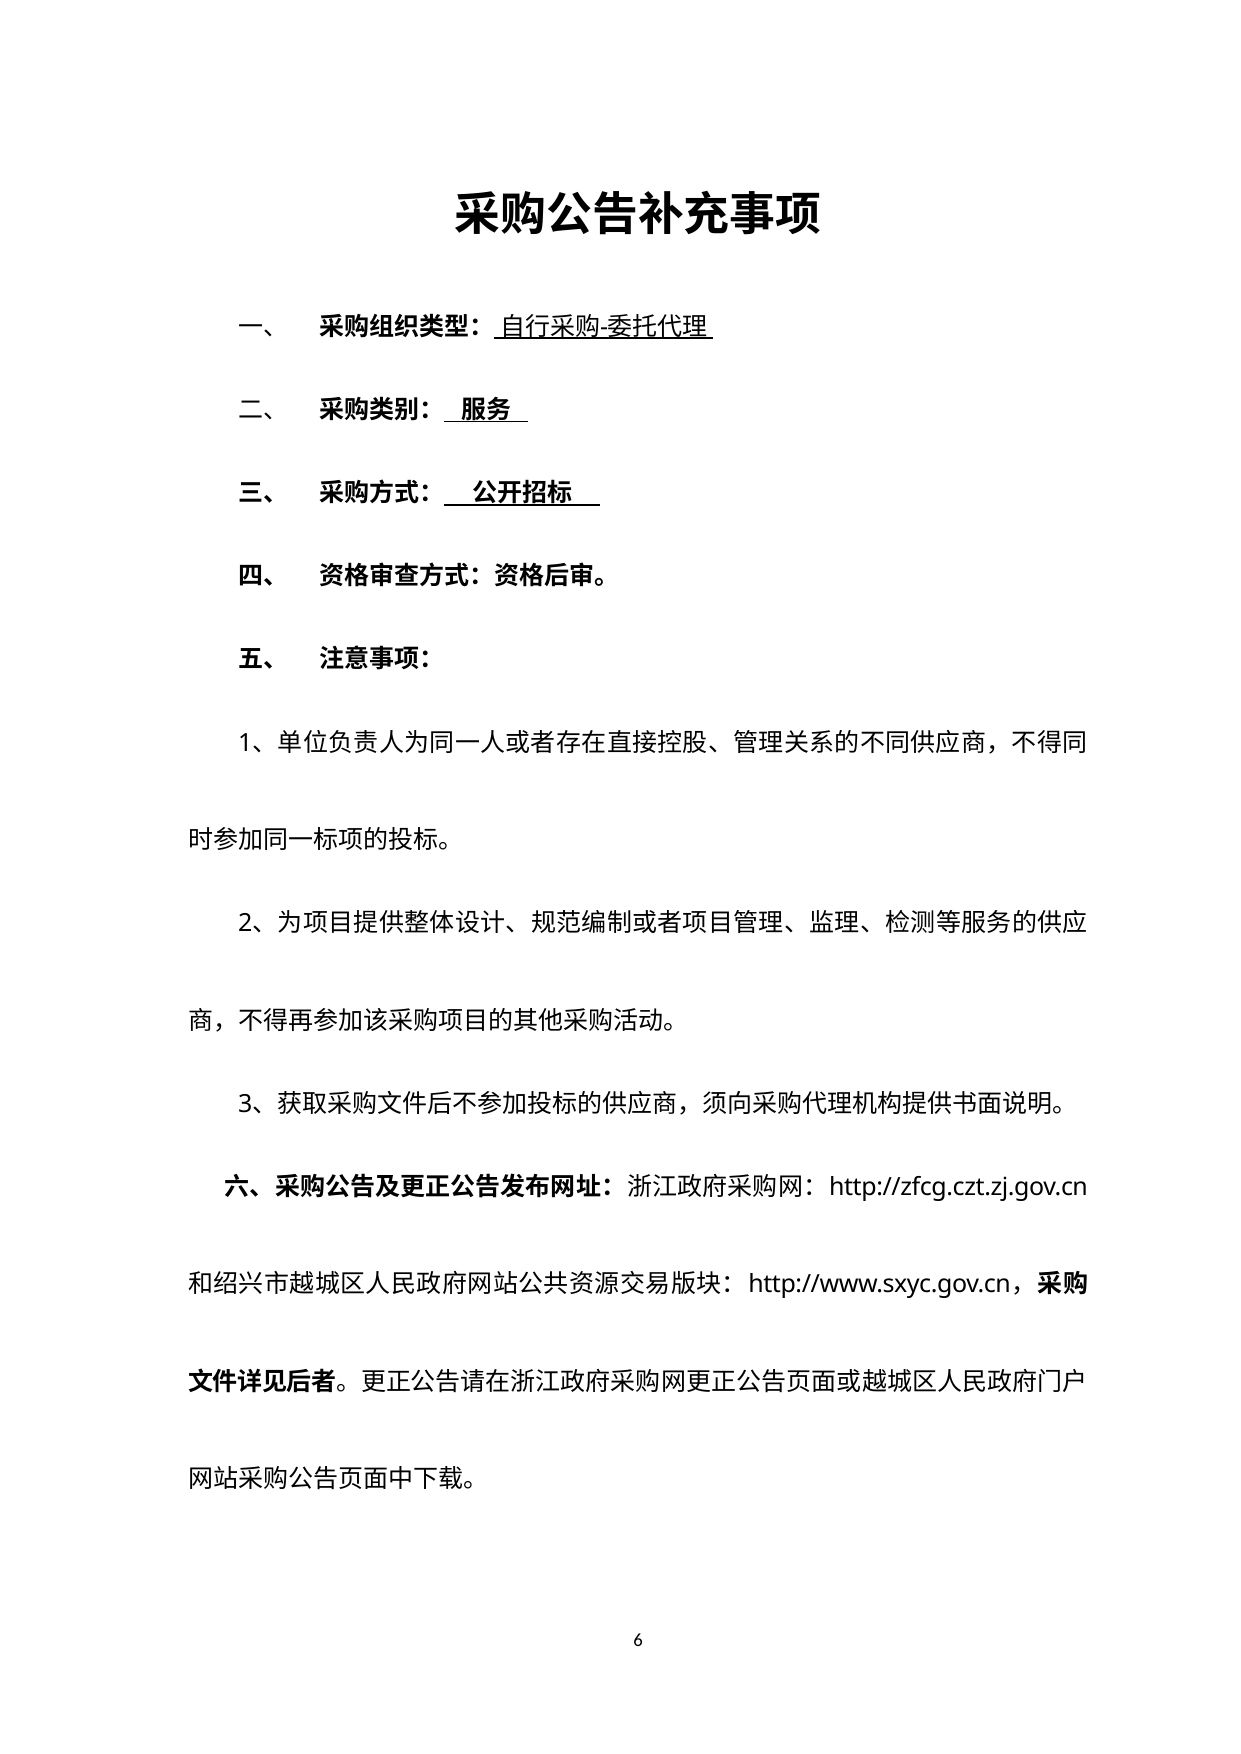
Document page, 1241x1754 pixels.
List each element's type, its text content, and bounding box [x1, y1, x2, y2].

list 采购类别： 服务 [238, 375, 1088, 440]
text 3、获取采购文件后不参加投标的供应商，须向采购代理机构提供书面说明。 [188, 1069, 1088, 1134]
text 2、为项目提供整体设计、规范编制或者项目管理、监理、检测等服务的供应商，不得再参加该采购项目的其他采购活动。 [188, 888, 1088, 1051]
list 采购组织类型： 自行采购-委托代理 [238, 292, 1088, 357]
text 六、采购公告及更正公告发布网址：浙江政府采购网：http://zfcg.czt.zj.gov.cn 和绍兴市越城区人民政府网站公共资源交易版块：http://www.sxyc.gov.cn，采购文件详见后者。更正公告请在浙江政府采购网更正公告页面或越城区人民政府门户网站采购公告页面中下载。 [188, 1152, 1088, 1509]
text 1、单位负责人为同一人或者存在直接控股、管理关系的不同供应商，不得同时参加同一标项的投标。 [188, 708, 1088, 870]
text 采购公告补充事项 [188, 162, 1088, 259]
list 采购方式： 公开招标 [238, 458, 1088, 523]
list 注意事项： [238, 624, 1088, 689]
list 资格审查方式：资格后审。 [238, 541, 1088, 606]
